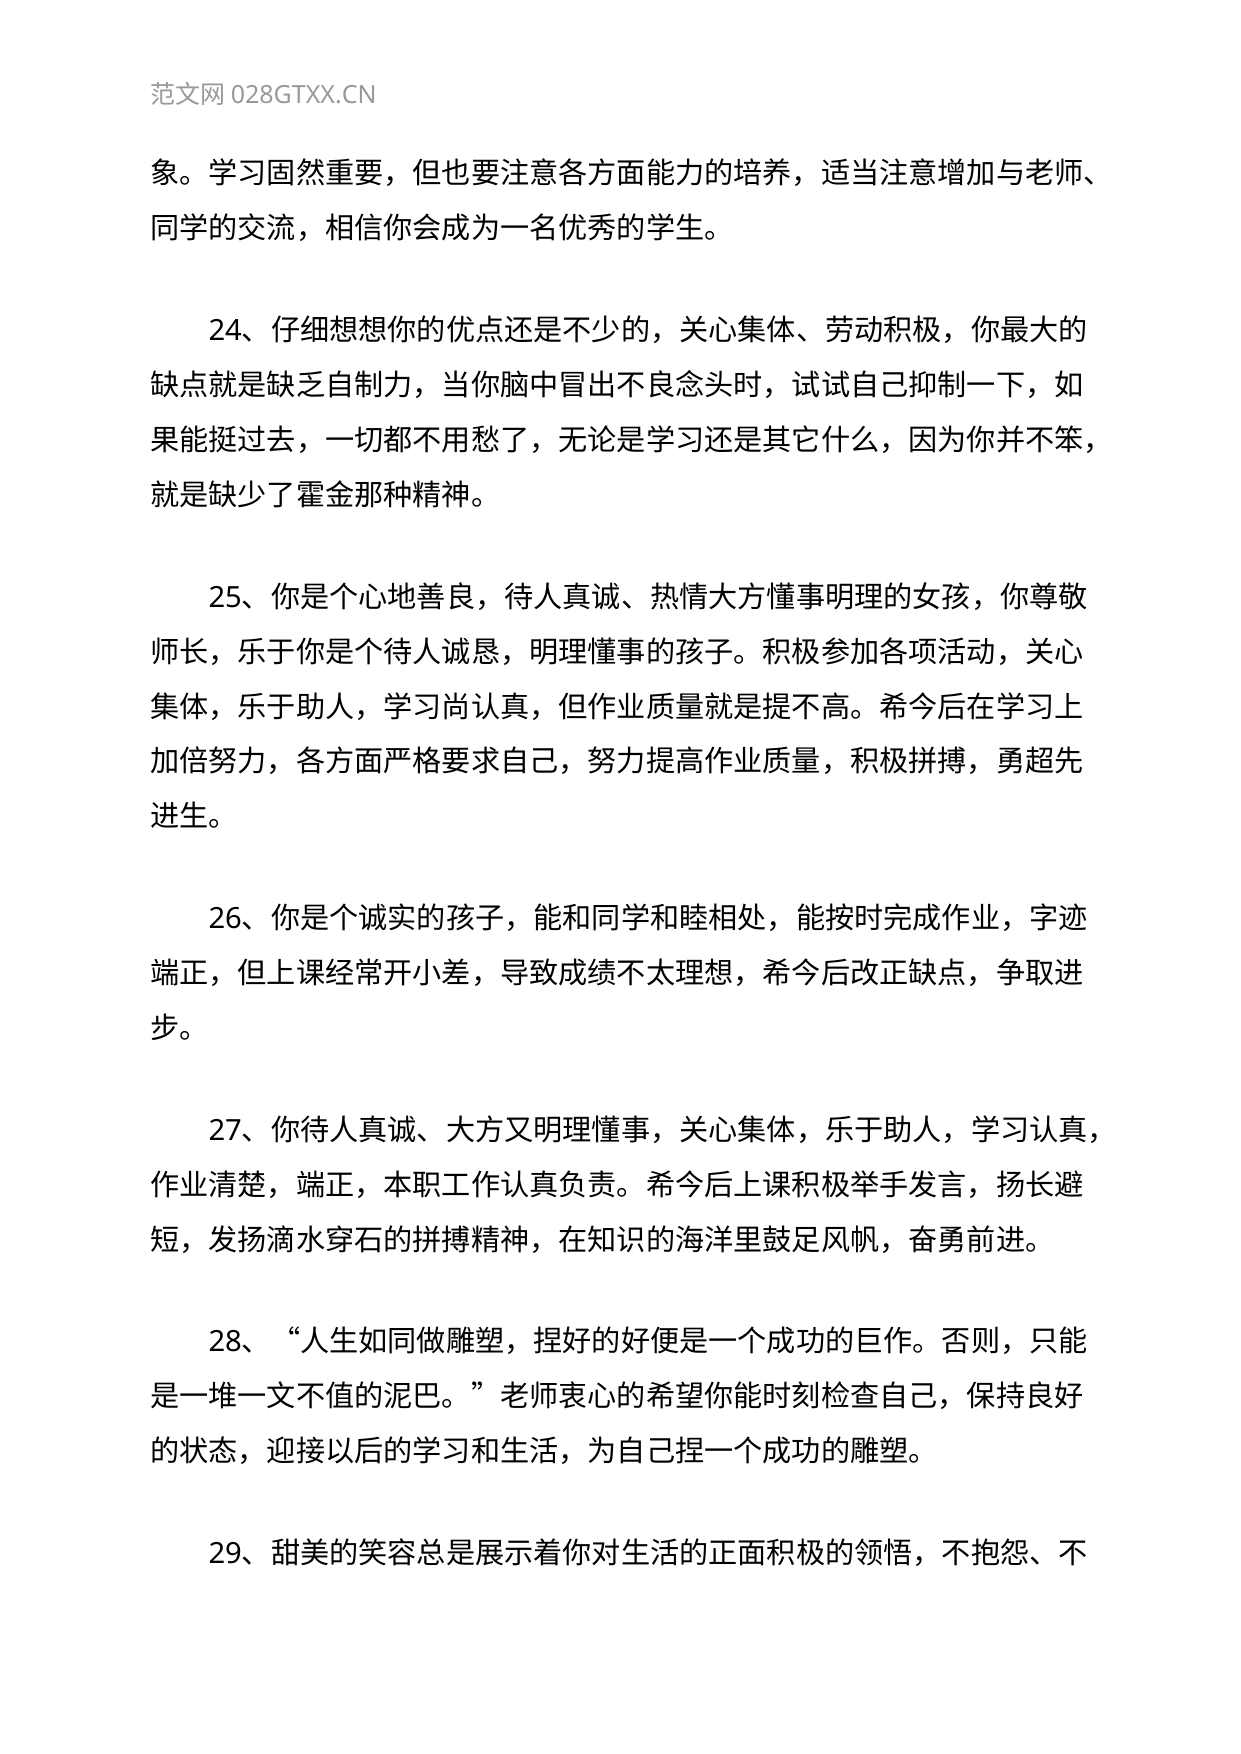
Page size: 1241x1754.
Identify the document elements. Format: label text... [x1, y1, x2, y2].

text 27、你待人真诚、大方又明理懂事，关心集体，乐于助人，学习认真，作业清楚，端正，本职工作认真负责。希今后上课积极举手发言，扬长避短，发扬滴水穿石的拼搏精神，在知识的海洋里鼓足风帆，奋勇前进。 [150, 1106, 1090, 1258]
text 25、你是个心地善良，待人真诚、热情大方懂事明理的女孩，你尊敬师长，乐于你是个待人诚恳，明理懂事的孩子。积极参加各项活动，关心集体，乐于助人，学习尚认真，但作业质量就是提不高。希今后在学习上加倍努力，各方面严格要求自己，努力提高作业质量，积极拼搏，勇超先进生。 [150, 573, 1090, 835]
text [150, 1530, 1090, 1572]
text 24、仔细想想你的优点还是不少的，关心集体、劳动积极，你最大的缺点就是缺乏自制力，当你脑中冒出不良念头时，试试自己抑制一下，如果能挺过去，一切都不用愁了，无论是学习还是其它什么，因为你并不笨，就是缺少了霍金那种精神。 [150, 307, 1090, 514]
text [150, 150, 1090, 247]
text 28、“人生如同做雕塑，捏好的好便是一个成功的巨作。否则，只能是一堆一文不值的泥巴。”老师衷心的希望你能时刻检查自己，保持良好的状态，迎接以后的学习和生活，为自己捏一个成功的雕塑。 [150, 1318, 1090, 1470]
text 26、你是个诚实的孩子，能和同学和睦相处，能按时完成作业，字迹端正，但上课经常开小差，导致成绩不太理想，希今后改正缺点，争取进步。 [150, 895, 1090, 1047]
